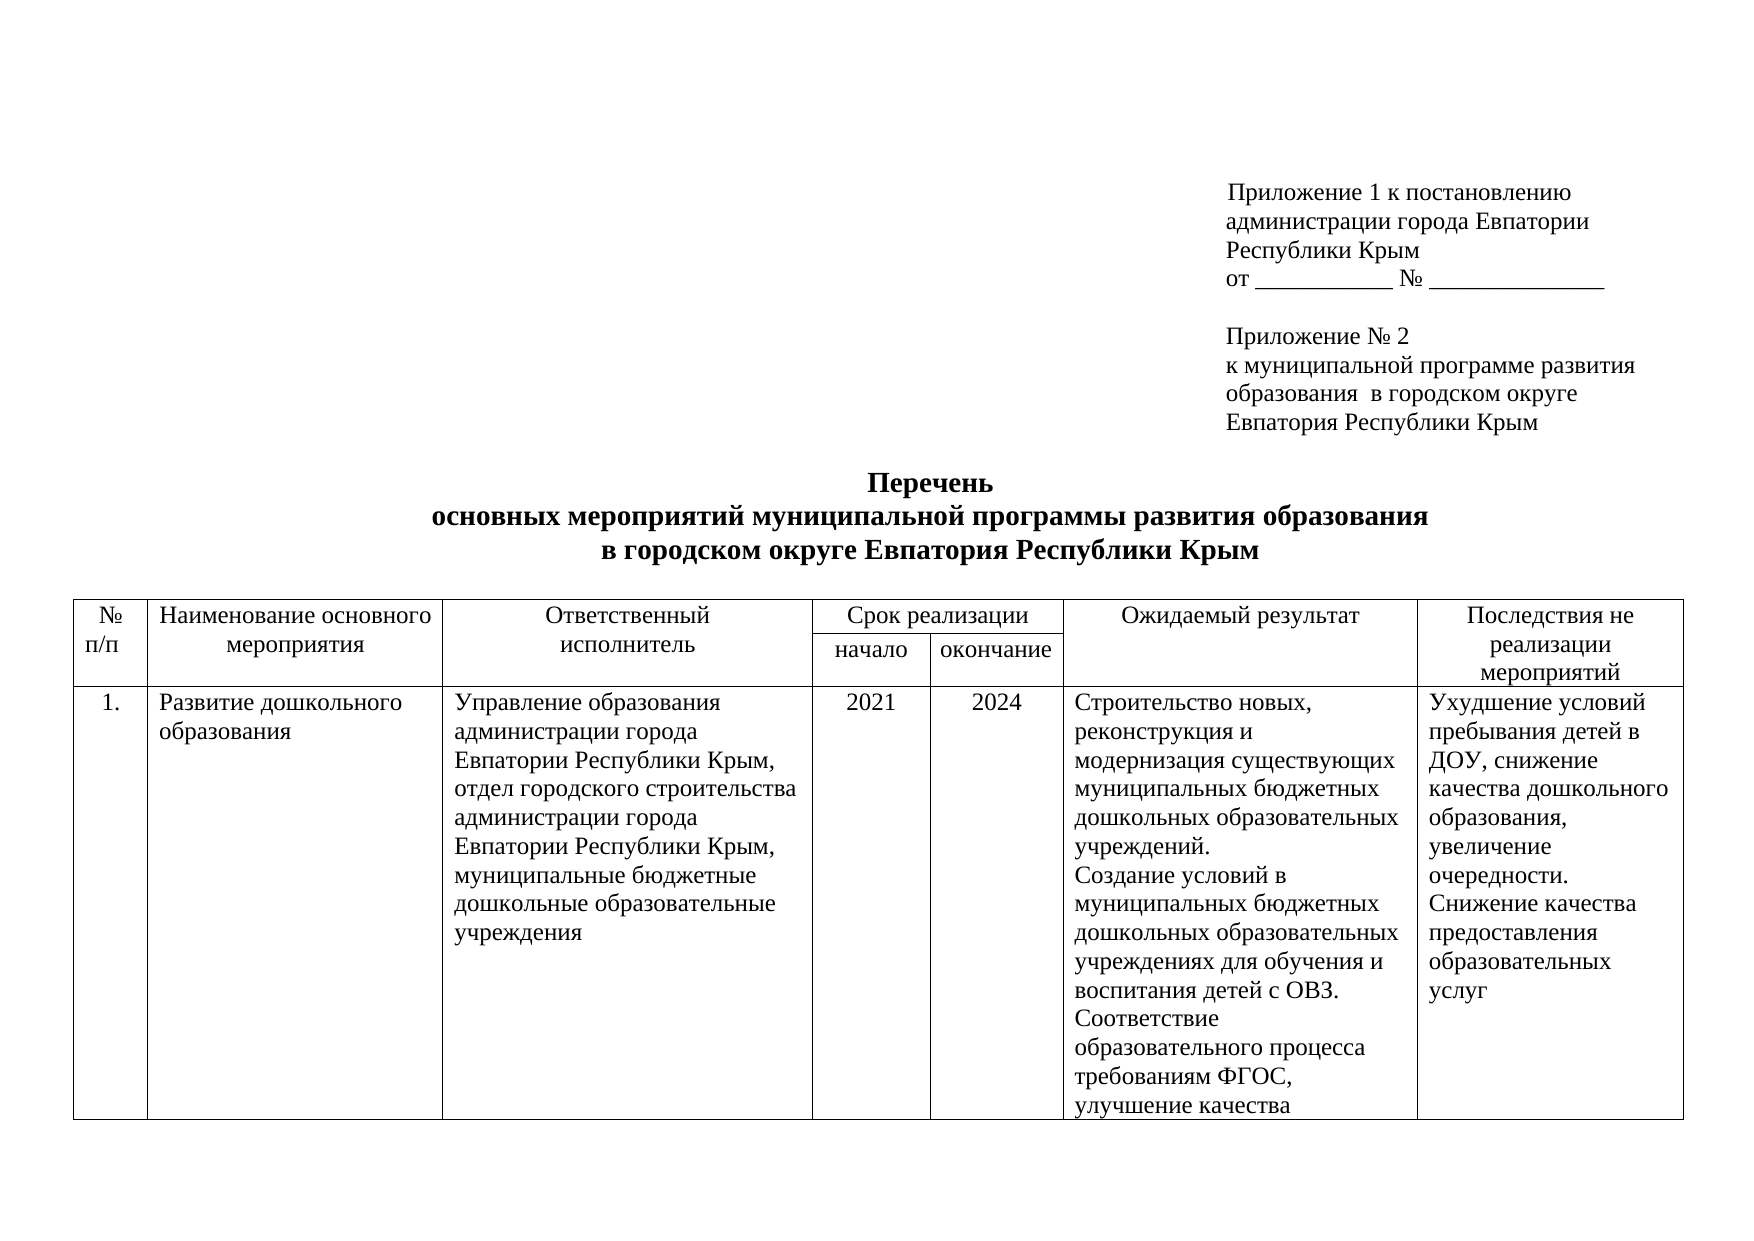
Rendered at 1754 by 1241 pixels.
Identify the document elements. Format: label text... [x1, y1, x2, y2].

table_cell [1064, 687, 1417, 1118]
text администрации города Евпатории [1226, 206, 1695, 235]
table_cell 2024 [931, 687, 1063, 1118]
text основных мероприятий муниципальной программы развития образования [177, 498, 1683, 532]
text Перечень [177, 465, 1683, 498]
table_cell окончание [931, 634, 1063, 686]
table_header Последствия не реализации мероприятий [1418, 600, 1683, 686]
text Приложение 1 к постановлению [177, 177, 1695, 206]
table_cell начало [813, 634, 930, 686]
table_header Наименование основного мероприятия [148, 600, 442, 686]
table_cell 1. [74, 687, 147, 1118]
table_header Ответственный исполнитель [443, 600, 812, 686]
table_header Срок реализации [813, 600, 1063, 633]
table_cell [443, 687, 812, 1118]
text Республики Крым [1226, 235, 1695, 263]
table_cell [1418, 687, 1683, 1118]
text Приложение № 2 к муниципальной программе развития образования в городском округе Евпатория Республики Крым [1226, 321, 1695, 436]
text в городском округе Евпатория Республики Крым [177, 532, 1683, 565]
text от ___________ № ______________ [1226, 263, 1695, 292]
table_header Ожидаемый результат [1064, 600, 1417, 686]
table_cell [148, 687, 442, 1118]
table_header № п/п [74, 600, 147, 686]
table_cell 2021 [813, 687, 930, 1118]
